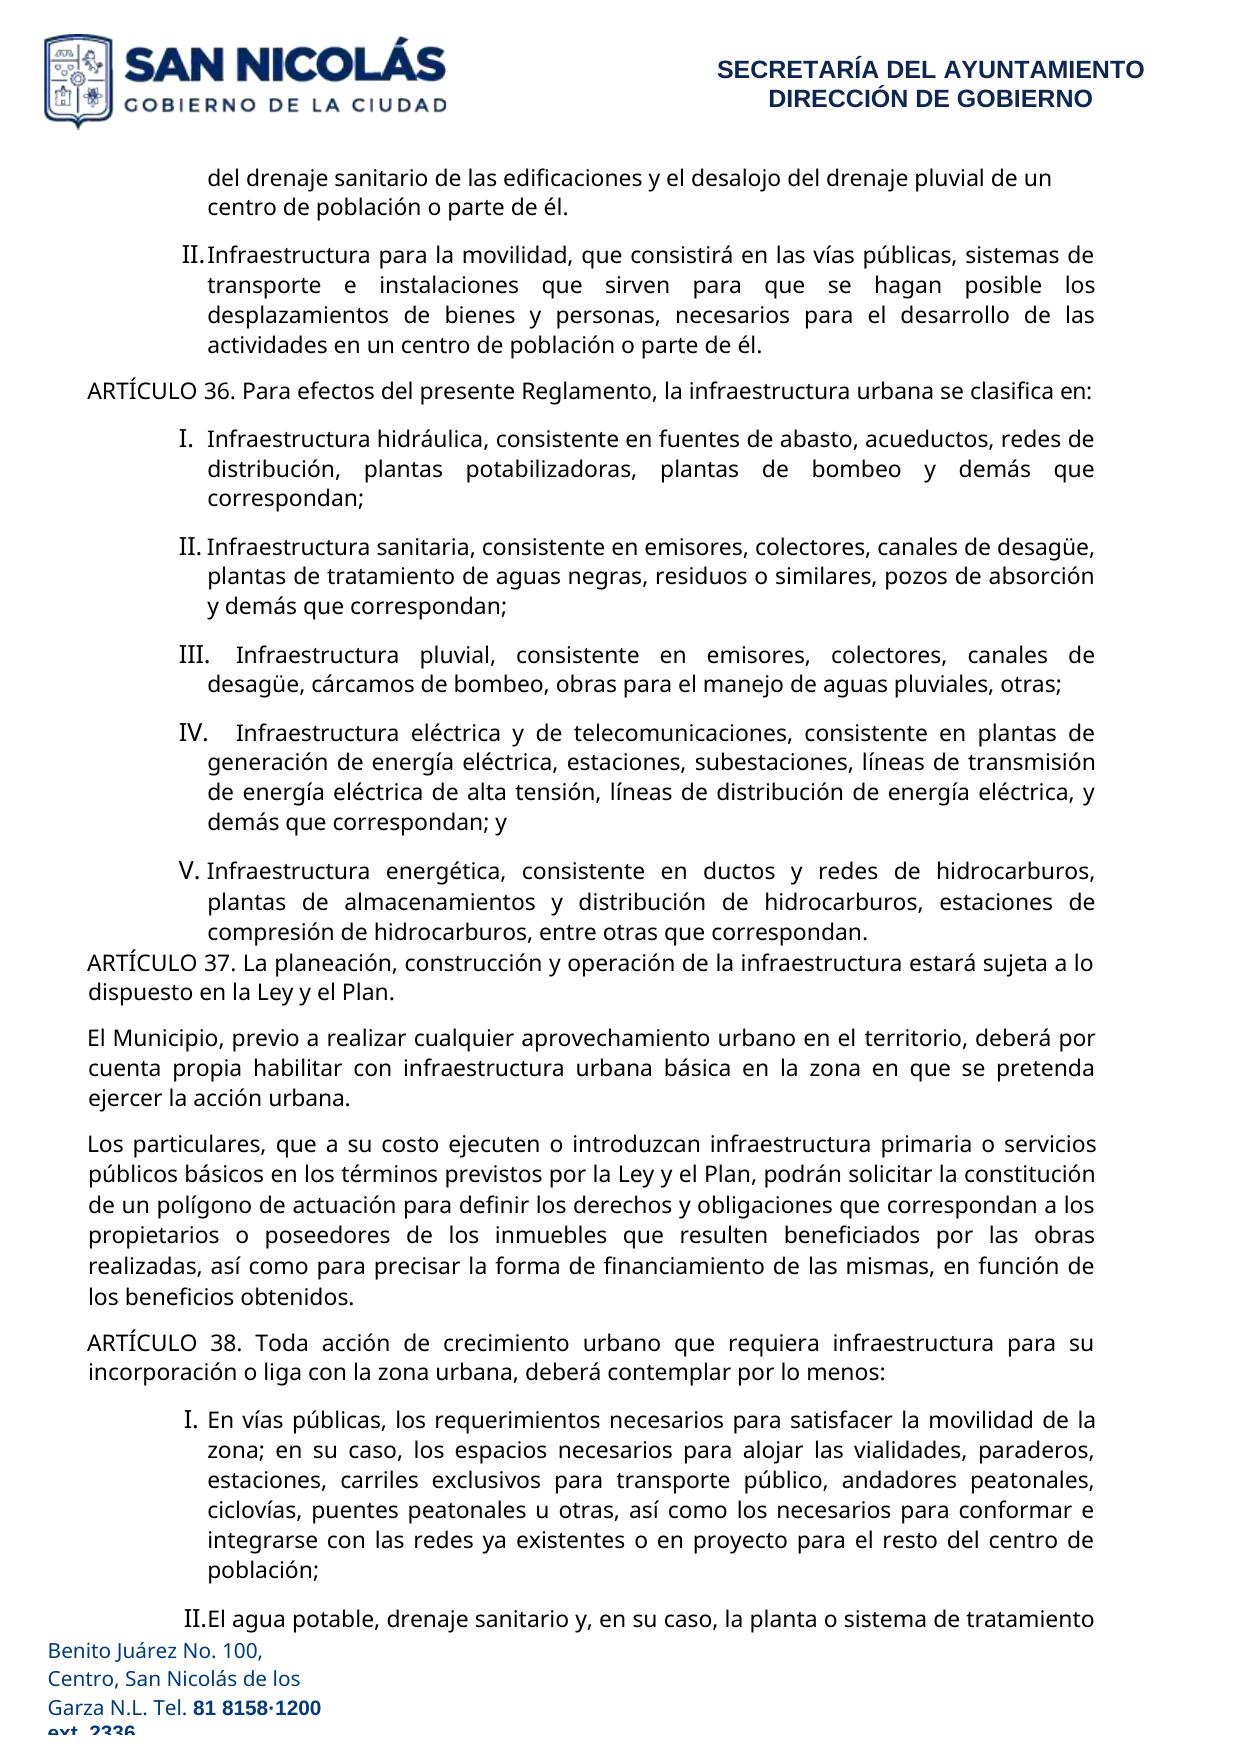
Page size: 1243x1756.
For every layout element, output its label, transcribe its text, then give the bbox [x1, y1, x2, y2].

list Infraestructura para la movilidad, que consistirá en las vías públicas, sistemas de transporte e instalaciones que sirven para que se hagan posible los desplazamientos de bienes y personas, necesarios para el desarrollo de las actividades en un centro de población o parte de él. [182, 238, 1096, 360]
list Infraestructura pluvial, consistente en emisores, colectores, canales de desagüe, cárcamos de bombeo, obras para el manejo de aguas pluviales, otras; [179, 637, 1096, 699]
text Los particulares, que a su costo ejecuten o introduzcan infraestructura primaria o servicios públicos básicos en los términos previstos por la Ley y el Plan, podrán solicitar la constitución de un polígono de actuación para definir los derechos y obligaciones que correspondan a los propietarios o poseedores de los inmuebles que resulten beneficiados por las obras realizadas, así como para precisar la forma de financiamiento de las mismas, en función de los beneficios obtenidos. [87, 1128, 1096, 1312]
list Infraestructura energética, consistente en ductos y redes de hidrocarburos, plantas de almacenamientos y distribución de hidrocarburos, estaciones de compresión de hidrocarburos, entre otras que correspondan. [179, 853, 1096, 947]
list Infraestructura sanitaria, consistente en emisores, colectores, canales de desagüe, plantas de tratamiento de aguas negras, residuos o similares, pozos de absorción y demás que correspondan; [179, 529, 1096, 622]
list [183, 1601, 1096, 1633]
list Infraestructura eléctrica y de telecomunicaciones, consistente en plantas de generación de energía eléctrica, estaciones, subestaciones, líneas de transmisión de energía eléctrica de alta tensión, líneas de distribución de energía eléctrica, y demás que correspondan; y [179, 715, 1096, 838]
text ARTÍCULO 36. Para efectos del presente Reglamento, la infraestructura urbana se clasifica en: [87, 375, 1110, 406]
list Infraestructura hidráulica, consistente en fuentes de abasto, acueductos, redes de distribución, plantas potabilizadoras, plantas de bombeo y demás que correspondan; [179, 422, 1096, 513]
picture [44, 34, 447, 130]
text El Municipio, previo a realizar cualquier aprovechamiento urbano en el territorio, deberá por cuenta propia habilitar con infraestructura urbana básica en la zona en que se pretenda ejercer la acción urbana. [87, 1023, 1096, 1113]
text del drenaje sanitario de las edificaciones y el desalojo del drenaje pluvial de un centro de población o parte de él. [207, 162, 1102, 222]
text ARTÍCULO 38. Toda acción de crecimiento urbano que requiera infraestructura para su incorporación o liga con la zona urbana, deberá contemplar por lo menos: [87, 1327, 1096, 1387]
list En vías públicas, los requerimientos necesarios para satisfacer la movilidad de la zona; en su caso, los espacios necesarios para alojar las vialidades, paraderos, estaciones, carriles exclusivos para transporte público, andadores peatonales, ciclovías, puentes peatonales u otras, así como los necesarios para conformar e integrarse con las redes ya existentes o en proyecto para el resto del centro de población; [183, 1402, 1096, 1585]
text ARTÍCULO 37. La planeación, construcción y operación de la infraestructura estará sujeta a lo dispuesto en la Ley y el Plan. [87, 947, 1096, 1007]
